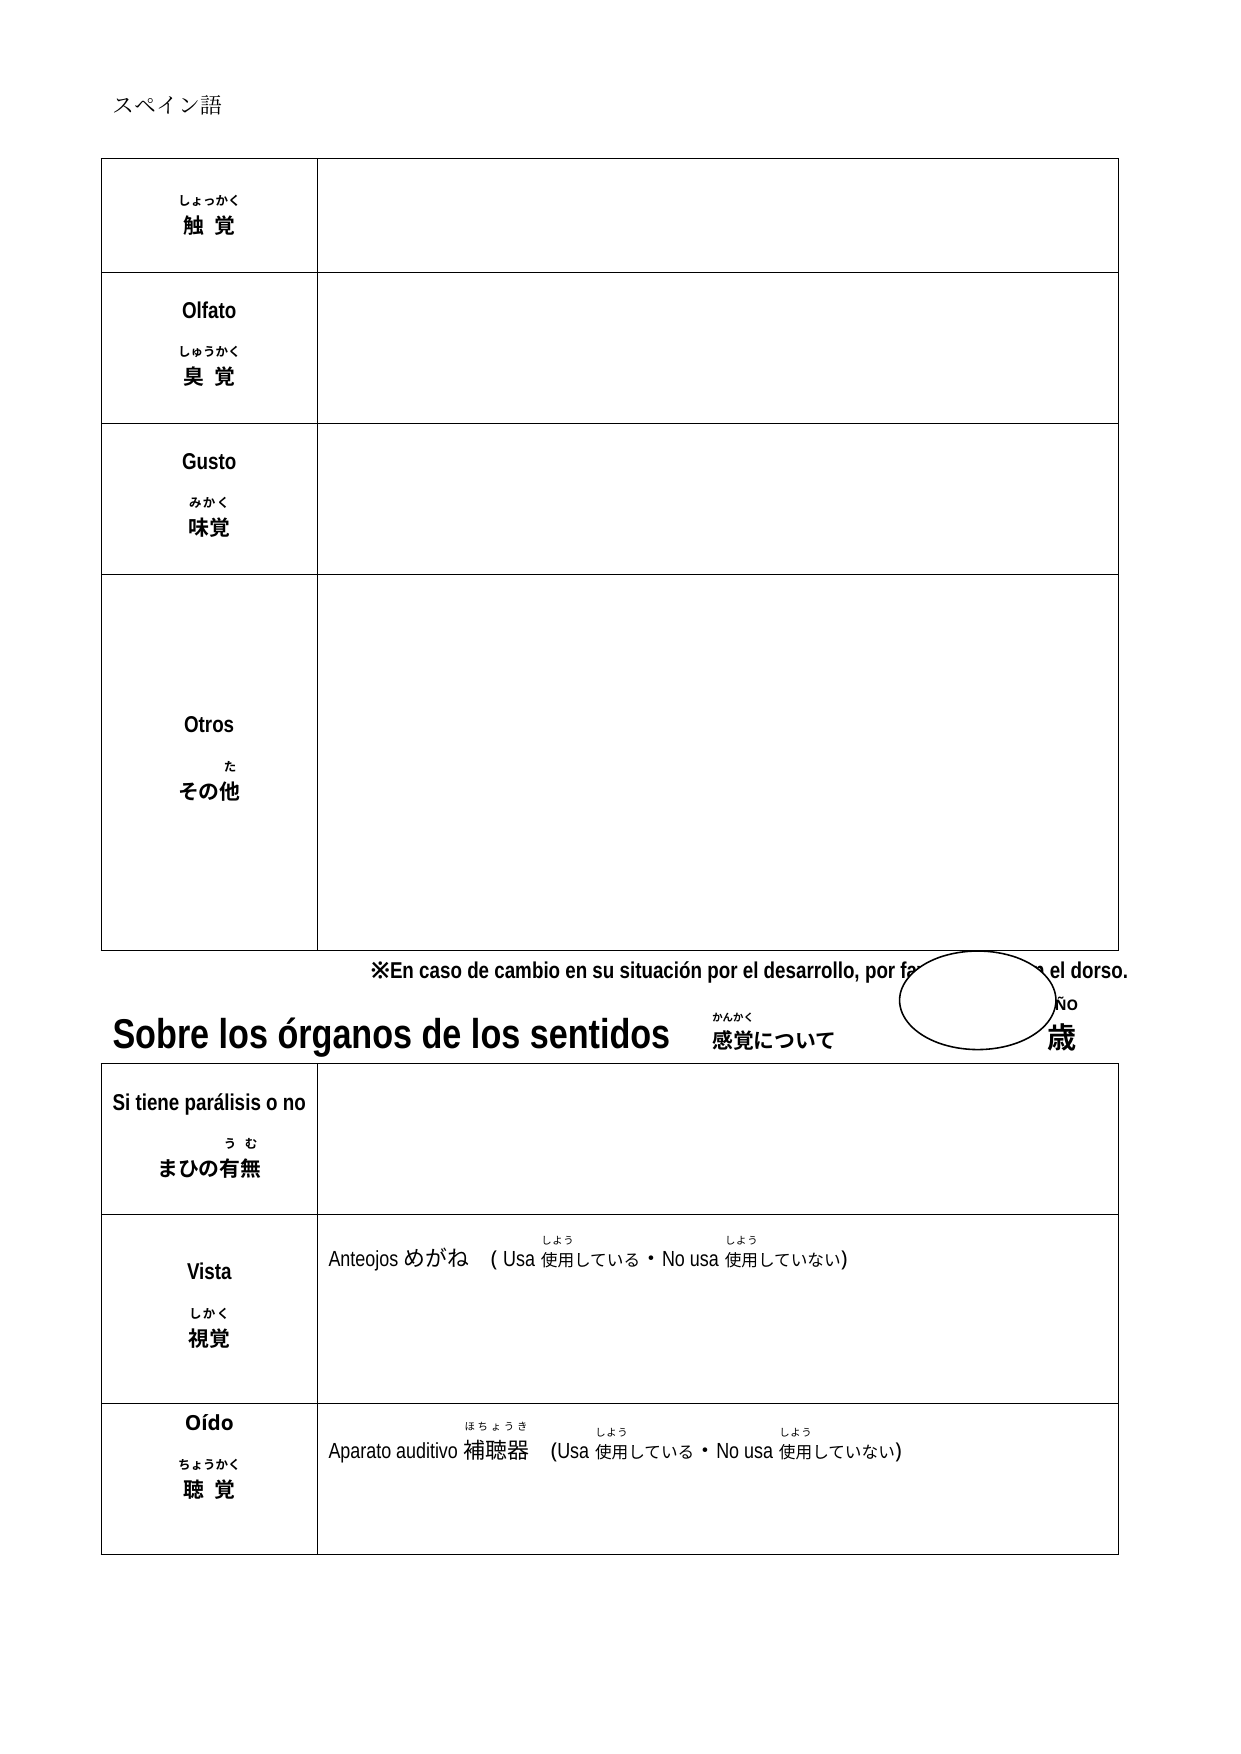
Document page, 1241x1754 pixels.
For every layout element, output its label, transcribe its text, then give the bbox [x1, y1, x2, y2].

text Sobre los órganos de los sentidos について [112, 988, 1128, 1063]
table_cell [318, 273, 1118, 423]
table_cell Anteojos めがね ( Usa している・No usa していない) [318, 1215, 1118, 1403]
text ※En caso de cambio en su situación por el desarrollo, por favor escriba en el dorso. [112, 951, 957, 988]
table_cell Tacto [102, 159, 317, 272]
table_cell Oído [102, 1404, 317, 1554]
table_cell [318, 575, 1118, 950]
table_cell [318, 159, 1118, 272]
table_header [318, 1064, 1118, 1214]
table_cell Otros その [102, 575, 317, 950]
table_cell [318, 1404, 1118, 1554]
table_cell Olfato [102, 273, 317, 423]
table_cell Vista [102, 1215, 317, 1403]
table_cell [318, 424, 1118, 574]
table_cell Gusto [102, 424, 317, 574]
table_header Si tiene parálisis o no まひの [102, 1064, 317, 1214]
